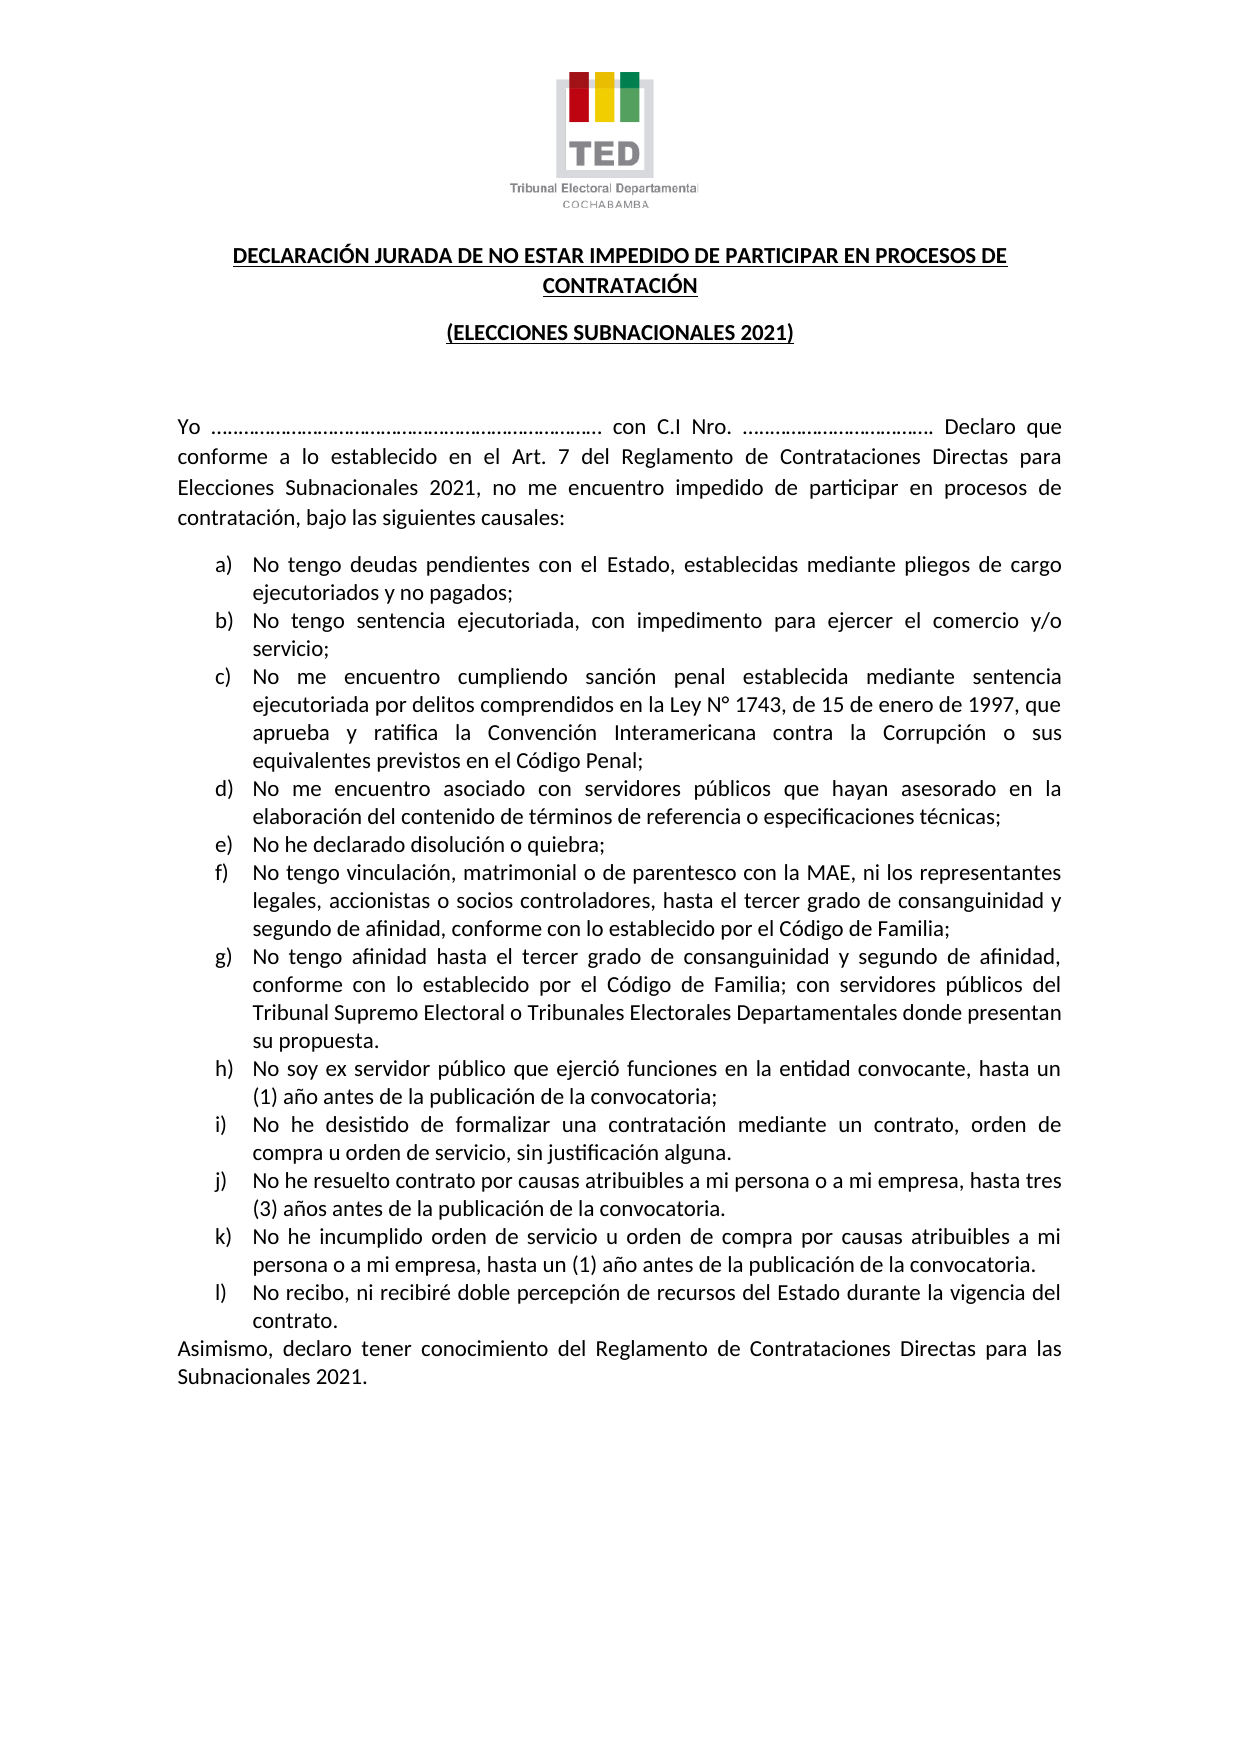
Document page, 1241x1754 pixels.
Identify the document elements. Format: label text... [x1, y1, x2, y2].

text DECLARACIÓN JURADA DE NO ESTAR IMPEDIDO DE PARTICIPAR EN PROCESOS DE CONTRATACIÓN [177, 241, 1063, 299]
list No tengo vinculación, matrimonial o de parentesco con la MAE, ni los representantes legales, accionistas o socios controladores, hasta el tercer grado de consanguinidad y segundo de afinidad, conforme con lo establecido por el Código de Familia; [215, 858, 1063, 942]
text Yo …..…………………………………………………………… con C.I Nro. …..…………………………. Declaro que conforme a lo establecido en el Art. 7 del Reglamento de Contrataciones Directas para Elecciones Subnacionales 2021, no me encuentro impedido de participar en procesos de contratación, bajo las siguientes causales: [177, 412, 1063, 531]
list No me encuentro asociado con servidores públicos que hayan asesorado en la elaboración del contenido de términos de referencia o especificaciones técnicas; [215, 774, 1063, 830]
list No tengo deudas pendientes con el Estado, establecidas mediante pliegos de cargo ejecutoriados y no pagados; [215, 550, 1063, 606]
list No tengo afinidad hasta el tercer grado de consanguinidad y segundo de afinidad, conforme con lo establecido por el Código de Familia; con servidores públicos del Tribunal Supremo Electoral o Tribunales Electorales Departamentales donde presentan su propuesta. [215, 942, 1063, 1054]
list No he resuelto contrato por causas atribuibles a mi persona o a mi empresa, hasta tres (3) años antes de la publicación de la convocatoria. [215, 1166, 1063, 1222]
picture [510, 72, 699, 208]
list No he incumplido orden de servicio u orden de compra por causas atribuibles a mi persona o a mi empresa, hasta un (1) año antes de la publicación de la convocatoria. [215, 1222, 1063, 1278]
list No soy ex servidor público que ejerció funciones en la entidad convocante, hasta un (1) año antes de la publicación de la convocatoria; [215, 1054, 1063, 1110]
text (ELECCIONES SUBNACIONALES 2021) [177, 318, 1063, 346]
list No he declarado disolución o quiebra; [215, 830, 1063, 858]
list No me encuentro cumpliendo sanción penal establecida mediante sentencia ejecutoriada por delitos comprendidos en la Ley N° 1743, de 15 de enero de 1997, que aprueba y ratifica la Convención Interamericana contra la Corrupción o sus equivalentes previstos en el Código Penal; [215, 662, 1063, 774]
text Asimismo, declaro tener conocimiento del Reglamento de Contrataciones Directas para las Subnacionales 2021. [177, 1334, 1063, 1390]
list No recibo, ni recibiré doble percepción de recursos del Estado durante la vigencia del contrato. [215, 1278, 1063, 1334]
list No he desistido de formalizar una contratación mediante un contrato, orden de compra u orden de servicio, sin justificación alguna. [215, 1110, 1063, 1166]
list No tengo sentencia ejecutoriada, con impedimento para ejercer el comercio y/o servicio; [215, 606, 1063, 662]
